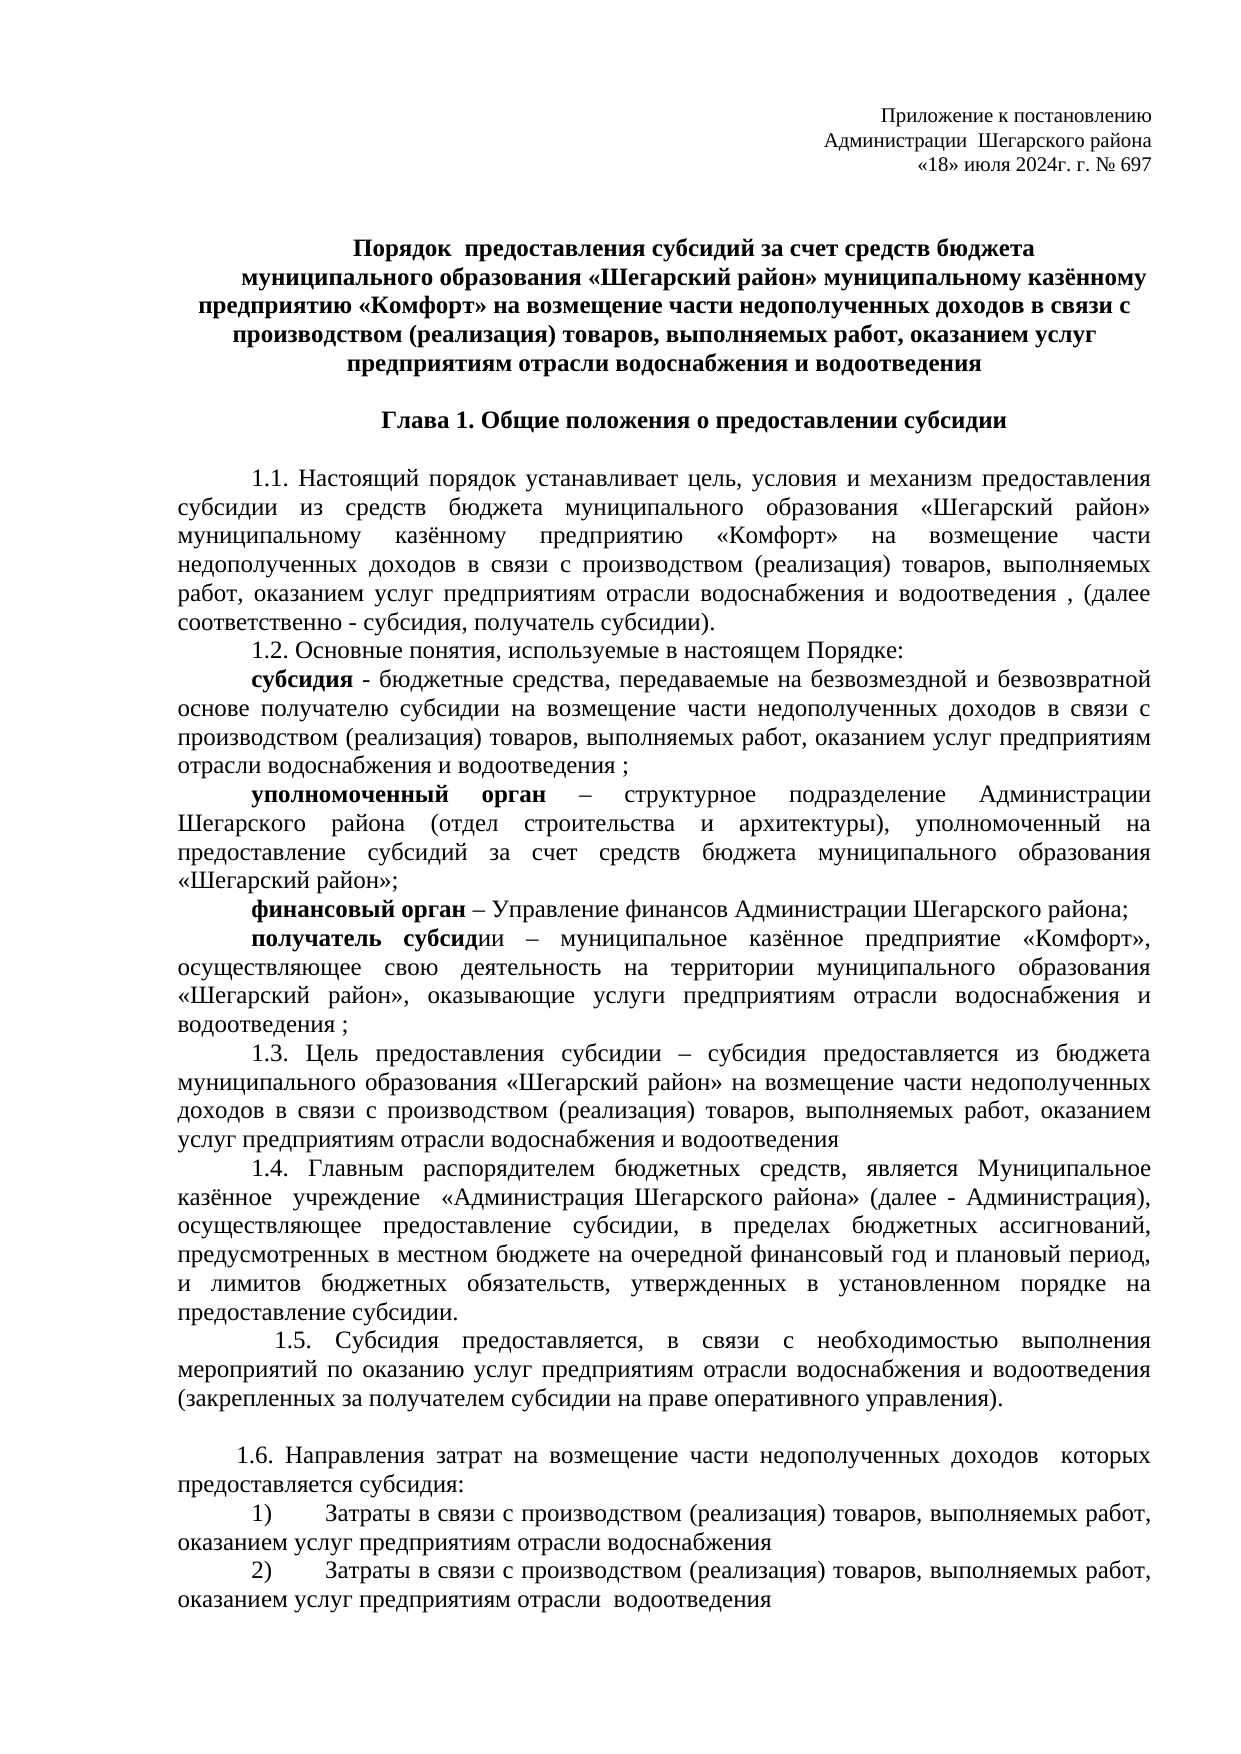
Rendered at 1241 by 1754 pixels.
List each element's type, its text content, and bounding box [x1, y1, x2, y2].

text 1.1. Настоящий порядок устанавливает цель, условия и механизм предоставления субсидии из средств бюджета муниципального образования «Шегарский район» муниципальному казённому предприятию «Комфорт» на возмещение части недополученных доходов в связи с производством (реализация) товаров, выполняемых работ, оказанием услуг предприятиям отрасли водоснабжения и водоотведения , (далее соответственно - субсидия, получатель субсидии). [177, 463, 1152, 636]
text уполномоченный орган – структурное подразделение Администрации Шегарского района (отдел строительства и архитектуры), уполномоченный на предоставление субсидий за счет средств бюджета муниципального образования «Шегарский район»; [177, 779, 1152, 894]
list Затраты в связи с производством (реализация) товаров, выполняемых работ, оказанием услуг предприятиям отрасли водоснабжения [177, 1498, 1152, 1556]
text субсидия - бюджетные средства, передаваемые на безвозмездной и безвозвратной основе получателю субсидии на возмещение части недополученных доходов в связи с производством (реализация) товаров, выполняемых работ, оказанием услуг предприятиям отрасли водоснабжения и водоотведения ; [177, 664, 1152, 779]
text 1.6. Направления затрат на возмещение части недополученных доходов которых предоставляется субсидия: [177, 1441, 1152, 1498]
list Затраты в связи с производством (реализация) товаров, выполняемых работ, оказанием услуг предприятиям отрасли водоотведения [177, 1556, 1152, 1613]
text Администрации Шегарского района [177, 127, 1152, 152]
text 1.2. Основные понятия, используемые в настоящем Порядке: [251, 636, 1152, 664]
text «18» июля 2024г. г. № 697 [177, 152, 1152, 176]
text 1.4. Главным распорядителем бюджетных средств, является Муниципальное казённое учреждение «Администрация Шегарского района» (далее - Администрация), осуществляющее предоставление субсидии, в пределах бюджетных ассигнований, предусмотренных в местном бюджете на очередной финансовый год и плановый период, и лимитов бюджетных обязательств, утвержденных в установленном порядке на предоставление субсидии. [177, 1153, 1152, 1326]
text финансовый орган – Управление финансов Администрации Шегарского района; [177, 894, 1152, 923]
text получатель субсидии – муниципальное казённое предприятие «Комфорт», осуществляющее свою деятельность на территории муниципального образования «Шегарский район», оказывающие услуги предприятиям отрасли водоснабжения и водоотведения ; [177, 923, 1152, 1038]
text Глава 1. Общие положения о предоставлении субсидии [310, 406, 1078, 434]
text 1.3. Цель предоставления субсидии – субсидия предоставляется из бюджета муниципального образования «Шегарский район» на возмещение части недополученных доходов в связи с производством (реализация) товаров, выполняемых работ, оказанием услуг предприятиям отрасли водоснабжения и водоотведения [177, 1038, 1152, 1153]
text муниципального образования «Шегарский район» муниципальному казённому предприятию «Комфорт» на возмещение части недополученных доходов в связи с производством (реализация) товаров, выполняемых работ, оказанием услуг предприятиям отрасли водоснабжения и водоотведения [177, 262, 1152, 377]
text 1.5. Субсидия предоставляется, в связи с необходимостью выполнения мероприятий по оказанию услуг предприятиям отрасли водоснабжения и водоотведения (закрепленных за получателем субсидии на праве оперативного управления). [177, 1326, 1152, 1412]
text Порядок предоставления субсидий за счет средств бюджета [177, 233, 1152, 262]
text Приложение к постановлению [177, 103, 1152, 127]
